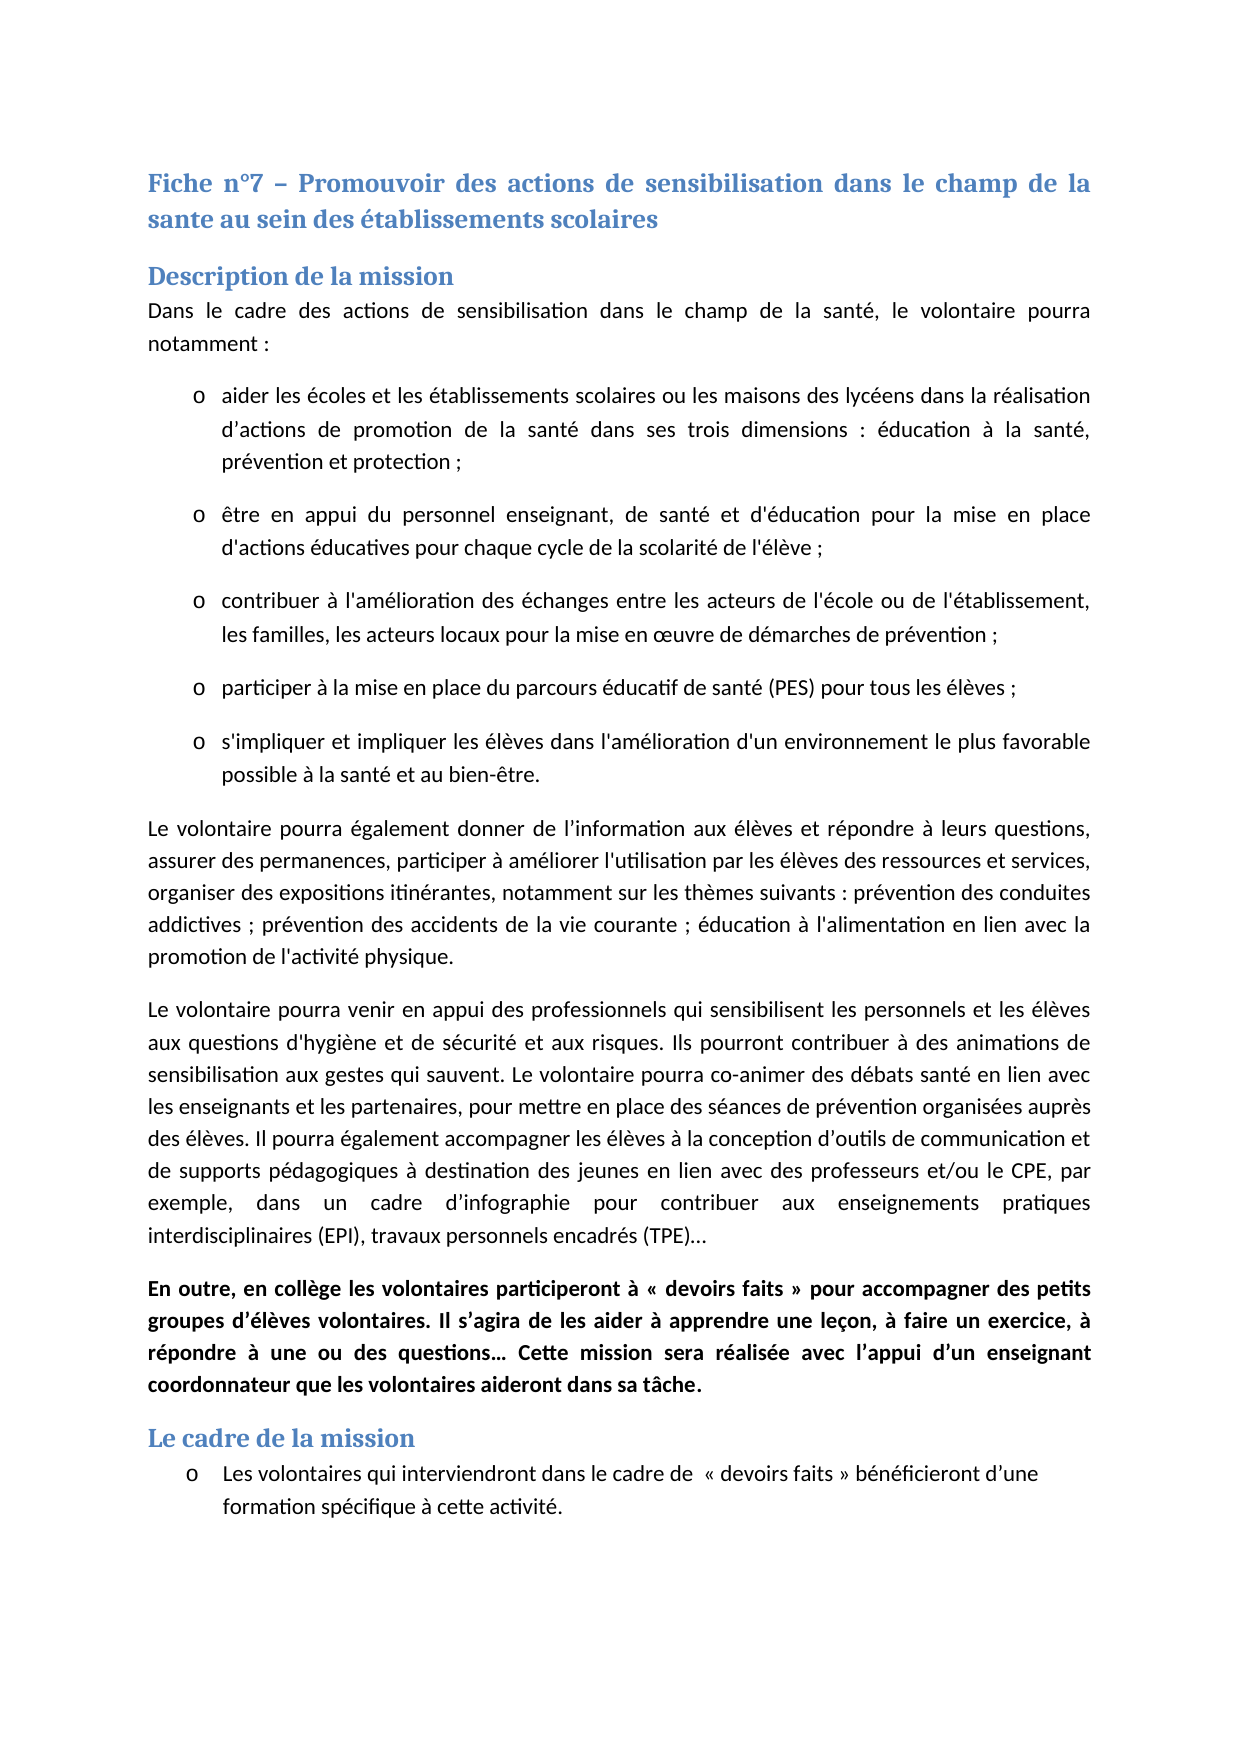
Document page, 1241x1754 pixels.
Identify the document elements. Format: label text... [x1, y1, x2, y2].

text En outre, en collège les volontaires participeront à « devoirs faits » pour accompagner des petits groupes d’élèves volontaires. Il s’agira de les aider à apprendre une leçon, à faire un exercice, à répondre à une ou des questions… Cette mission sera réalisée avec l’appui d’un enseignant coordonnateur que les volontaires aideront dans sa tâche. [148, 1274, 1093, 1398]
text Le volontaire pourra également donner de l’information aux élèves et répondre à leurs questions, assurer des permanences, participer à améliorer l'utilisation par les élèves des ressources et services, organiser des expositions itinérantes, notamment sur les thèmes suivants : prévention des conduites addictives ; prévention des accidents de la vie courante ; éducation à l'alimentation en lien avec la promotion de l'activité physique. [148, 814, 1093, 970]
list être en appui du personnel enseignant, de santé et d'éducation pour la mise en place d'actions éducatives pour chaque cycle de la scolarité de l'élève ; [192, 500, 1093, 562]
list Les volontaires qui interviendront dans le cadre de « devoirs faits » bénéficieront d’une formation spécifique à cette activité. [185, 1459, 1093, 1520]
subtitle Description de la mission [148, 261, 1093, 292]
list aider les écoles et les établissements scolaires ou les maisons des lycéens dans la réalisation d’actions de promotion de la santé dans ses trois dimensions : éducation à la santé, prévention et protection ; [192, 382, 1093, 475]
subtitle Fiche n°7 – Promouvoir des actions de sensibilisation dans le champ de la sante au sein des établissements scolaires [148, 168, 1093, 235]
text Le volontaire pourra venir en appui des professionnels qui sensibilisent les personnels et les élèves aux questions d'hygiène et de sécurité et aux risques. Ils pourront contribuer à des animations de sensibilisation aux gestes qui sauvent. Le volontaire pourra co-animer des débats santé en lien avec les enseignants et les partenaires, pour mettre en place des séances de prévention organisées auprès des élèves. Il pourra également accompagner les élèves à la conception d’outils de communication et de supports pédagogiques à destination des jeunes en lien avec des professeurs et/ou le CPE, par exemple, dans un cadre d’infographie pour contribuer aux enseignements pratiques interdisciplinaires (EPI), travaux personnels encadrés (TPE)… [148, 995, 1093, 1249]
list s'impliquer et impliquer les élèves dans l'amélioration d'un environnement le plus favorable possible à la santé et au bien-être. [192, 727, 1093, 789]
list participer à la mise en place du parcours éducatif de santé (PES) pour tous les élèves ; [192, 673, 1093, 702]
subtitle Le cadre de la mission [148, 1423, 1093, 1454]
list contribuer à l'amélioration des échanges entre les acteurs de l'école ou de l'établissement, les familles, les acteurs locaux pour la mise en œuvre de démarches de prévention ; [192, 587, 1093, 648]
text Dans le cadre des actions de sensibilisation dans le champ de la santé, le volontaire pourra notamment : [148, 296, 1093, 357]
